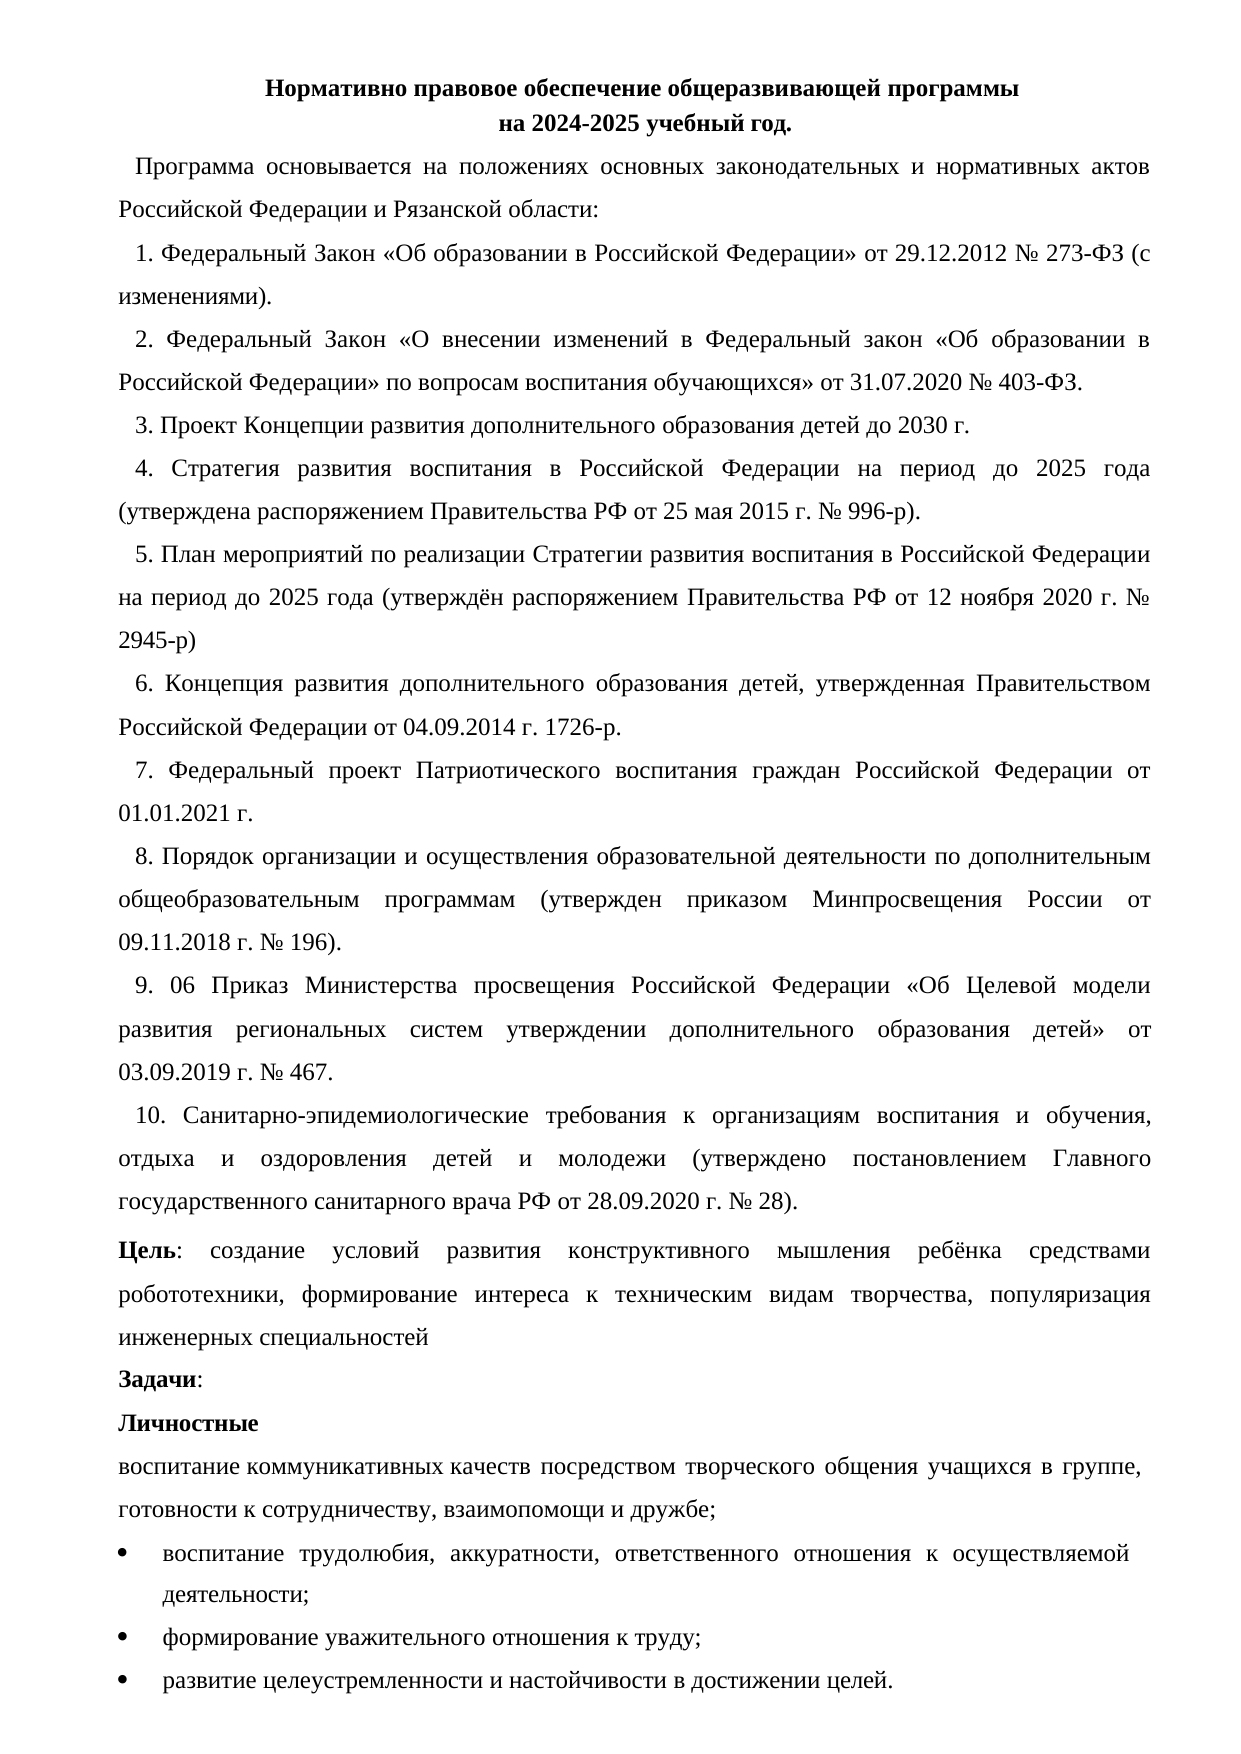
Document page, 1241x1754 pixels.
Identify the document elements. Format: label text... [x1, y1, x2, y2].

list Проект Концепции развития дополнительного образования детей до 2030 г. [135, 410, 1165, 439]
text Программа основывается на положениях основных законодательных и нормативных актов Российской Федерации и Рязанской области: [118, 151, 1151, 223]
text Цель: создание условий развития конструктивного мышления ребёнка средствами робототехники, формирование интереса к техническим видам творчества, популяризация инженерных специальностей [118, 1236, 1152, 1351]
list Концепция развития дополнительного образования детей, утвержденная Правительством Российской Федерации от 04.09.2014 г. 1726-р. [118, 668, 1151, 740]
text Личностные [118, 1408, 1165, 1437]
list Федеральный проект Патриотического воспитания граждан Российской Федерации от 01.01.2021 г. [118, 755, 1152, 827]
list формирование уважительного отношения к труду; [118, 1622, 1165, 1651]
list Стратегия развития воспитания в Российской Федерации на период до 2025 года (утверждена распоряжением Правительства РФ от 25 мая 2015 г. № 996-р). [118, 453, 1151, 525]
text на 2024-2025 учебный год. [119, 108, 1165, 137]
list воспитание трудолюбия, аккуратности, ответственного отношения к осуществляемой деятельности; [118, 1538, 1152, 1608]
list План мероприятий по реализации Стратегии развития воспитания в Российской Федерации на период до 2025 года (утверждён распоряжением Правительства РФ от 12 ноября 2020 г. № 2945-р) [118, 539, 1152, 654]
list Федеральный Закон «О внесении изменений в Федеральный закон «Об образовании в Российской Федерации» по вопросам воспитания обучающихся» от 31.07.2020 № 403-ФЗ. [118, 324, 1151, 396]
list Федеральный Закон «Об образовании в Российской Федерации» от 29.12.2012 № 273-ФЗ (с изменениями). [118, 238, 1152, 309]
subtitle Задачи: [118, 1365, 1165, 1393]
text Нормативно правовое обеспечение общеразвивающей программы [119, 73, 1165, 102]
text воспитание коммуникативных качеств посредством творческого общения учащихся в группе, готовности к сотрудничеству, взаимопомощи и дружбе; [118, 1451, 1165, 1523]
list Санитарно-эпидемиологические требования к организациям воспитания и обучения, отдыха и оздоровления детей и молодежи (утверждено постановлением Главного государственного санитарного врача РФ от 28.09.2020 г. № 28). [118, 1100, 1152, 1215]
list 06 Приказ Министерства просвещения Российской Федерации «Об Целевой модели развития региональных систем утверждении дополнительного образования детей» от 03.09.2019 г. № 467. [118, 971, 1152, 1086]
list Порядок организации и осуществления образовательной деятельности по дополнительным общеобразовательным программам (утвержден приказом Минпросвещения России от 09.11.2018 г. № 196). [118, 841, 1152, 956]
list развитие целеустремленности и настойчивости в достижении целей. [118, 1665, 1165, 1694]
